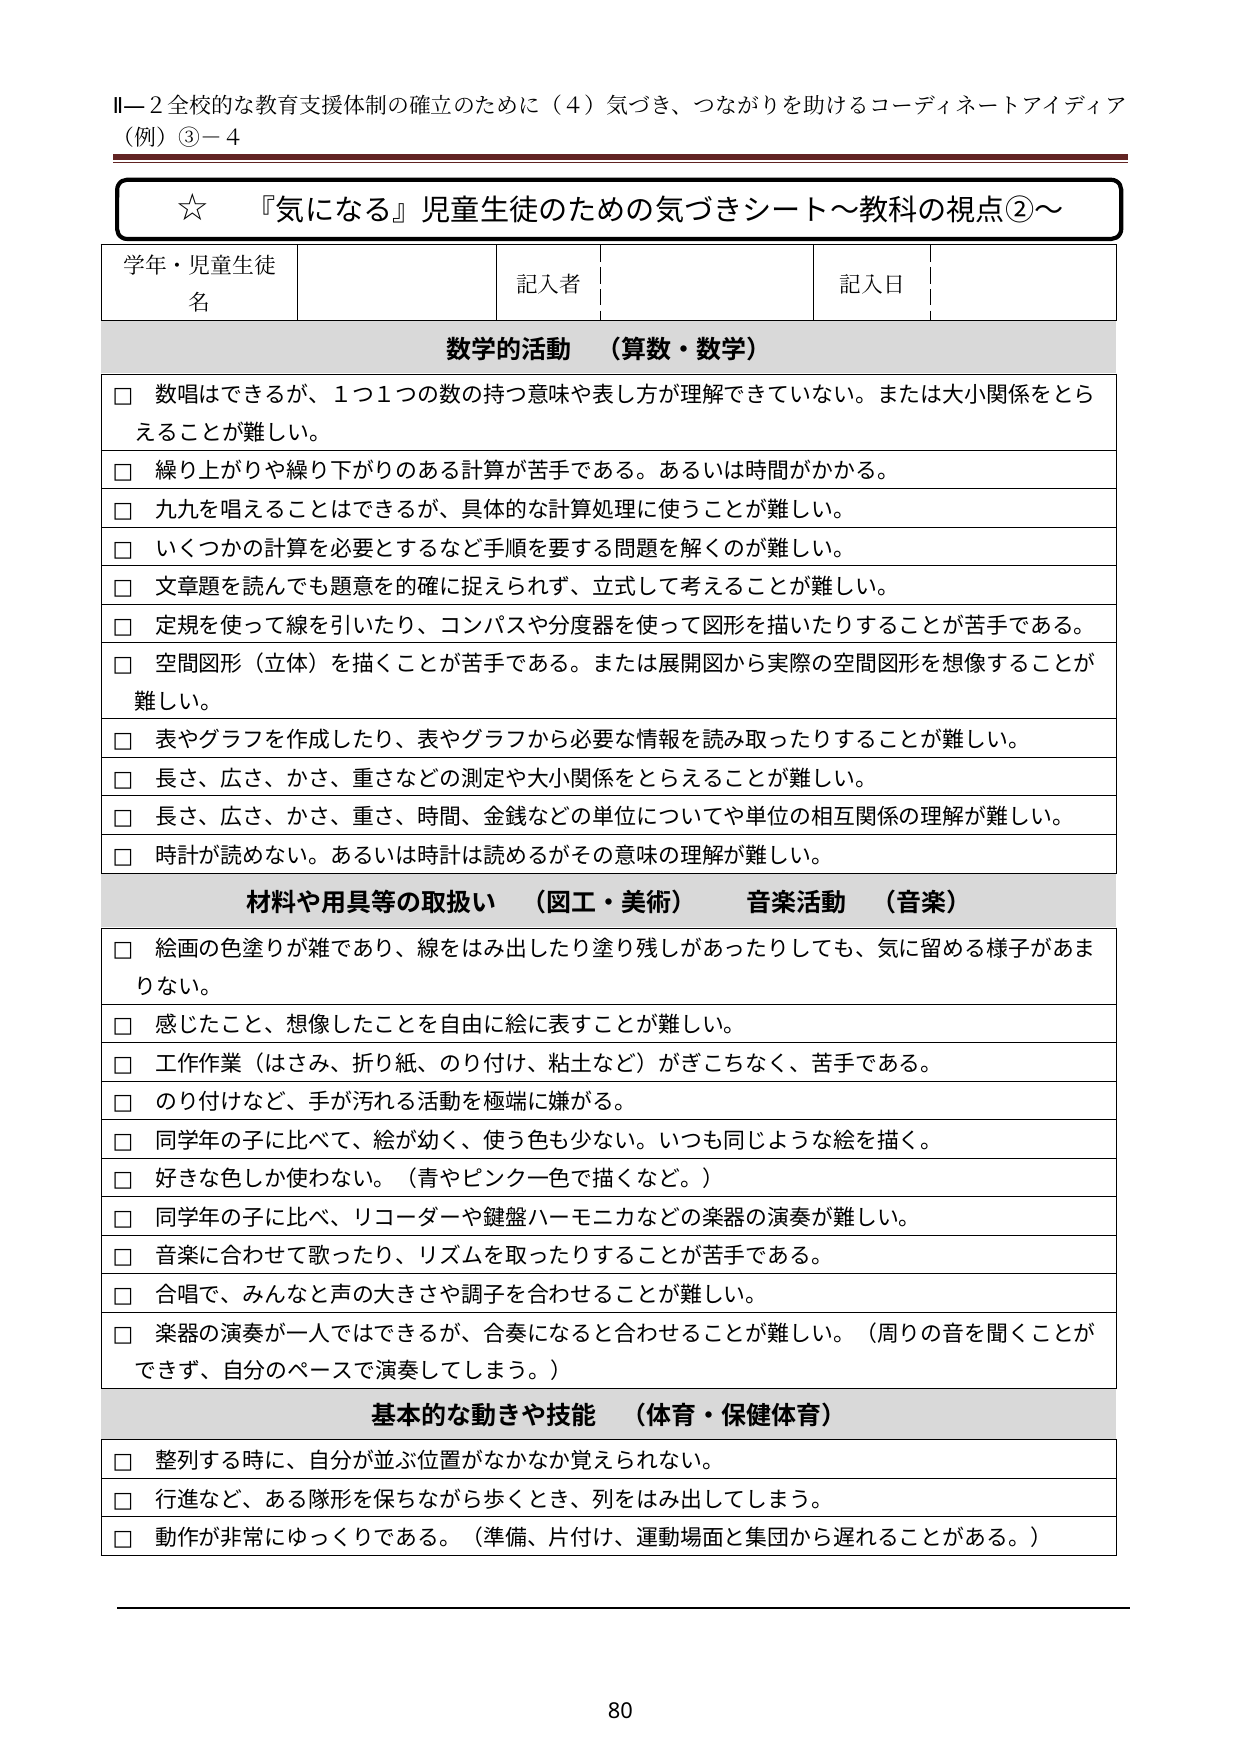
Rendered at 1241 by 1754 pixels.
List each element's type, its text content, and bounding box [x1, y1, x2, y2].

table_header [930, 245, 1116, 320]
table_cell □ 絵画の色塗りが雑であり、線をはみ出したり塗り残しがあったりしても、気に留める様子があまりない。 [102, 929, 1116, 1003]
table_cell □ のり付けなど、手が汚れる活動を極端に嫌がる。 [102, 1082, 1116, 1119]
table_cell 数学的活動 （算数・数学） [101, 321, 1116, 373]
table_cell □ 音楽に合わせて歌ったり、リズムを取ったりすることが苦手である。 [102, 1236, 1116, 1273]
table_cell □ 楽器の演奏が一人ではできるが、合奏になると合わせることが難しい。（周りの音を聞くことができず、自分のペースで演奏してしまう。） [102, 1313, 1116, 1388]
table_cell □ 文章題を読んでも題意を的確に捉えられず、立式して考えることが難しい。 [102, 566, 1116, 604]
table_cell □ 長さ、広さ、かさ、重さなどの測定や大小関係をとらえることが難しい。 [102, 758, 1116, 795]
table_header 記入者 [497, 245, 600, 320]
table_cell □ 工作作業（はさみ、折り紙、のり付け、粘土など）がぎこちなく、苦手である。 [102, 1043, 1116, 1081]
table_cell □ 表やグラフを作成したり、表やグラフから必要な情報を読み取ったりすることが難しい。 [102, 719, 1116, 757]
table_cell □ 定規を使って線を引いたり、コンパスや分度器を使って図形を描いたりすることが苦手である。 [102, 605, 1116, 642]
table_cell □ 長さ、広さ、かさ、重さ、時間、金銭などの単位についてや単位の相互関係の理解が難しい。 [102, 796, 1116, 834]
table_header 記入日 [814, 245, 930, 320]
table_cell □ 同学年の子に比べ、リコーダーや鍵盤ハーモニカなどの楽器の演奏が難しい。 [102, 1197, 1116, 1235]
table_cell □ 数唱はできるが、１つ１つの数の持つ意味や表し方が理解できていない。または大小関係をとらえることが難しい。 [102, 375, 1116, 449]
table_header [298, 245, 496, 320]
table_cell □ 行進など、ある隊形を保ちながら歩くとき、列をはみ出してしまう。 [102, 1479, 1116, 1516]
table_cell □ 時計が読めない。あるいは時計は読めるがその意味の理解が難しい。 [102, 835, 1116, 872]
table_cell □ いくつかの計算を必要とするなど手順を要する問題を解くのが難しい。 [102, 528, 1116, 565]
table_cell □ 同学年の子に比べて、絵が幼く、使う色も少ない。いつも同じような絵を描く。 [102, 1120, 1116, 1158]
table_cell □ 動作が非常にゆっくりである。（準備、片付け、運動場面と集団から遅れることがある。） [102, 1517, 1116, 1555]
table_header [600, 245, 813, 320]
table_cell □ 合唱で、みんなと声の大きさや調子を合わせることが難しい。 [102, 1274, 1116, 1312]
table_cell □ 九九を唱えることはできるが、具体的な計算処理に使うことが難しい。 [102, 489, 1116, 527]
table_cell □ 空間図形（立体）を描くことが苦手である。または展開図から実際の空間図形を想像することが難しい。 [102, 643, 1116, 718]
table_cell □ 感じたこと、想像したことを自由に絵に表すことが難しい。 [102, 1005, 1116, 1042]
table_cell 材料や用具等の取扱い （図工・美術） 音楽活動 （音楽） [101, 874, 1116, 927]
table_cell □ 整列する時に、自分が並ぶ位置がなかなか覚えられない。 [102, 1440, 1116, 1478]
table_header 学年・児童生徒名 [102, 245, 297, 320]
table_cell □ 繰り上がりや繰り下がりのある計算が苦手である。あるいは時間がかかる。 [102, 451, 1116, 488]
table_cell 基本的な動きや技能 （体育・保健体育） [101, 1389, 1116, 1439]
table_cell □ 好きな色しか使わない。（青やピンク一色で描くなど。） [102, 1159, 1116, 1196]
